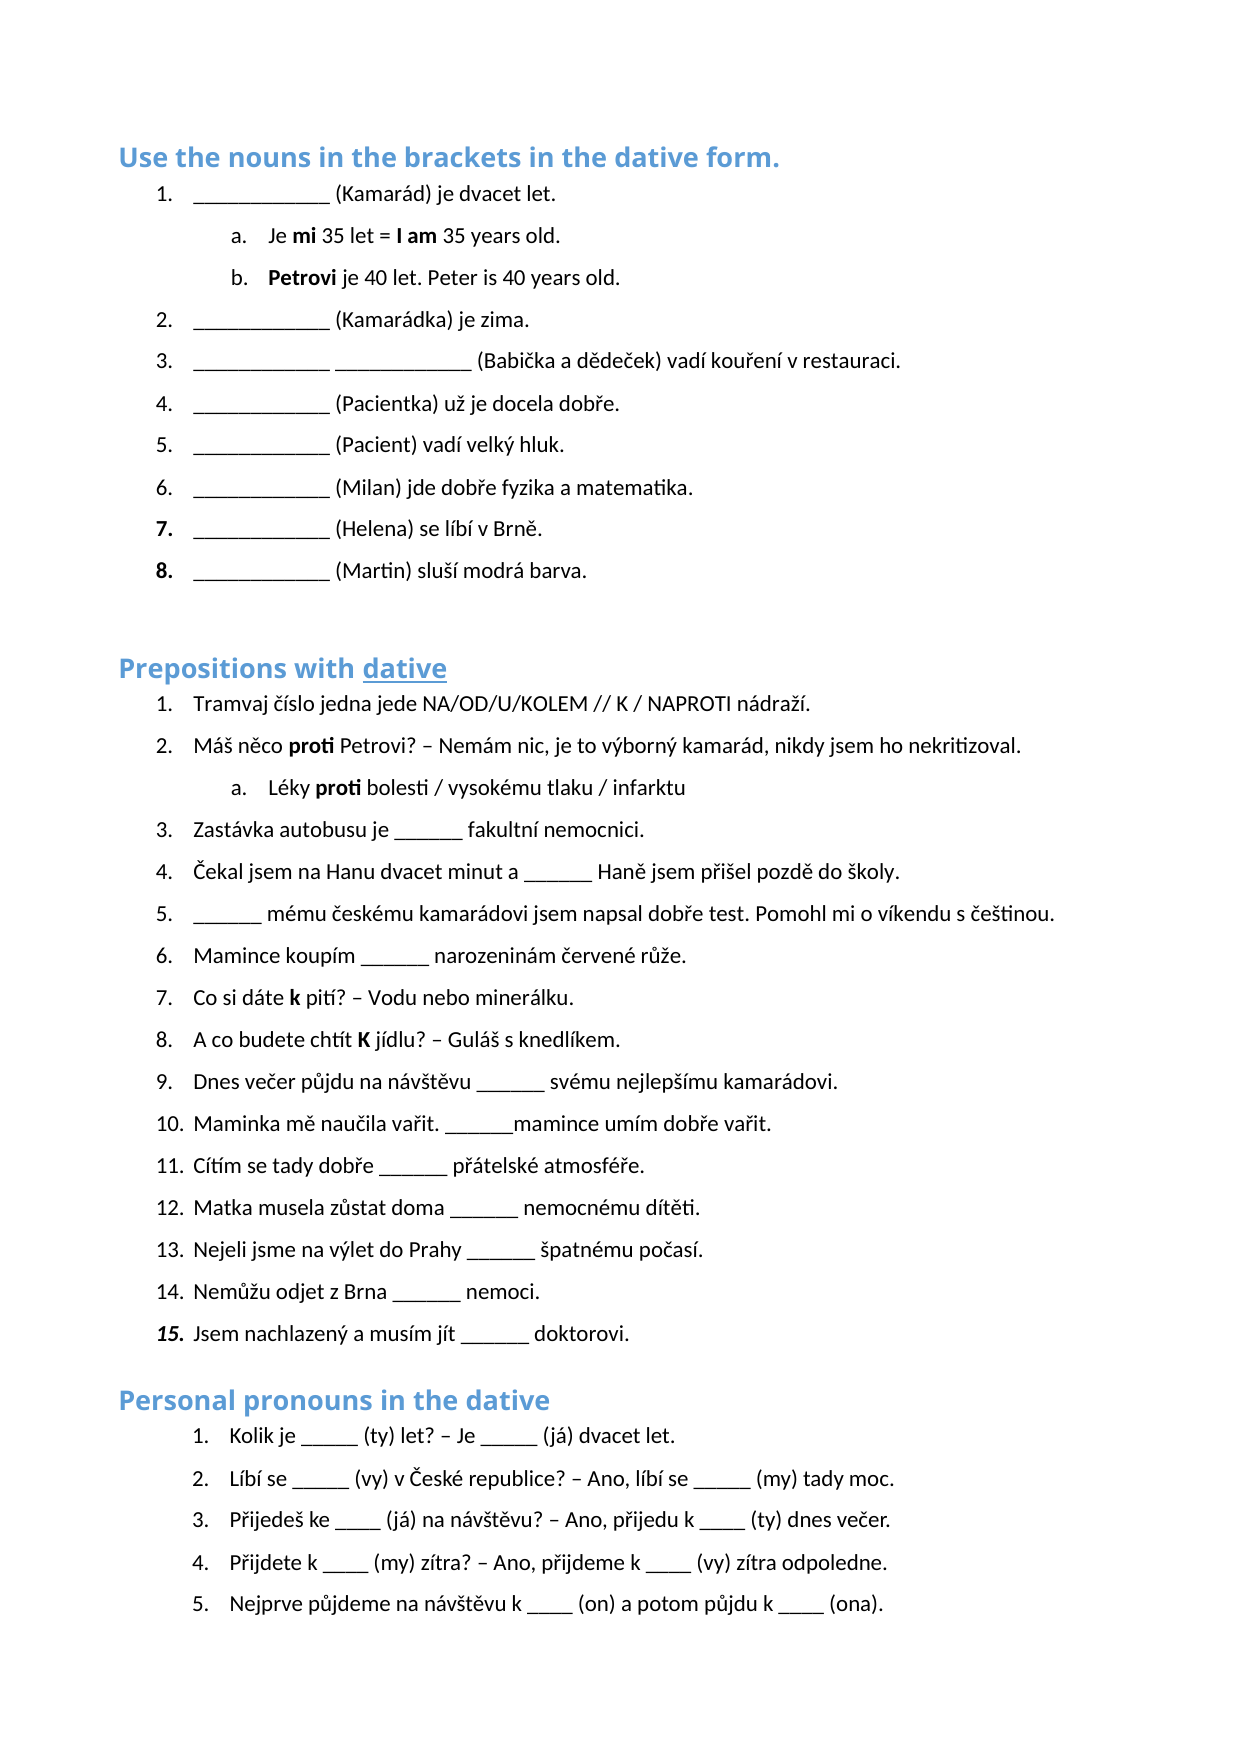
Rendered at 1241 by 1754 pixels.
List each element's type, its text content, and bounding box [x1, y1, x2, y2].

list Nemůžu odjet z Brna ______ nemoci. [156, 1277, 1122, 1305]
list Dnes večer půjdu na návštěvu ______ svému nejlepšímu kamarádovi. [156, 1067, 1122, 1095]
list Líbí se _____ (vy) v České republice? – Ano, líbí se _____ (my) tady moc. [192, 1464, 1122, 1492]
list ____________ (Pacient) vadí velký hluk. [156, 431, 1122, 459]
list A co budete chtít K jídlu? – Guláš s knedlíkem. [156, 1025, 1122, 1053]
list Mamince koupím ______ narozeninám červené růže. [156, 941, 1122, 969]
list Kolik je _____ (ty) let? – Je _____ (já) dvacet let. [192, 1422, 1122, 1450]
list Tramvaj číslo jedna jede NA/OD/U/KOLEM // K / NAPROTI nádraží. [156, 689, 1122, 717]
list Petrovi je 40 let. Peter is 40 years old. [231, 263, 1122, 291]
list ____________ (Milan) jde dobře fyzika a matematika. [156, 473, 1122, 501]
list Přijedeš ke ____ (já) na návštěvu? – Ano, přijedu k ____ (ty) dnes večer. [192, 1506, 1122, 1534]
list Je mi 35 let = I am 35 years old. [231, 221, 1122, 249]
list Nejeli jsme na výlet do Prahy ______ špatnému počasí. [156, 1235, 1122, 1263]
list ____________ (Helena) se líbí v Brně. [156, 514, 1122, 543]
list ____________ (Kamarád) je dvacet let. [156, 179, 1122, 207]
list Zastávka autobusu je ______ fakultní nemocnici. [156, 815, 1122, 843]
list Matka musela zůstat doma ______ nemocnému dítěti. [156, 1193, 1122, 1221]
list Čekal jsem na Hanu dvacet minut a ______ Haně jsem přišel pozdě do školy. [156, 857, 1122, 885]
list ____________ (Pacientka) už je docela dobře. [156, 389, 1122, 417]
list Jsem nachlazený a musím jít ______ doktorovi. [156, 1319, 1122, 1347]
list Léky proti bolesti / vysokému tlaku / infarktu [231, 773, 1122, 801]
list Nejprve půjdeme na návštěvu k ____ (on) a potom půjdu k ____ (ona). [192, 1589, 1122, 1618]
list Cítím se tady dobře ______ přátelské atmosféře. [156, 1151, 1122, 1179]
subtitle Prepositions with dative [118, 649, 1122, 686]
list Maminka mě naučila vařit. ______mamince umím dobře vařit. [156, 1109, 1122, 1137]
list Máš něco proti Petrovi? – Nemám nic, je to výborný kamarád, nikdy jsem ho nekritizoval. [156, 731, 1122, 759]
list Přijdete k ____ (my) zítra? – Ano, přijdeme k ____ (vy) zítra odpoledne. [192, 1548, 1122, 1576]
subtitle Personal pronouns in the dative [118, 1382, 1122, 1419]
list ______ mému českému kamarádovi jsem napsal dobře test. Pomohl mi o víkendu s češtinou. [156, 899, 1122, 927]
list ____________ (Kamarádka) je zima. [156, 305, 1122, 333]
list Co si dáte k pití? – Vodu nebo minerálku. [156, 983, 1122, 1011]
list ____________ (Martin) sluší modrá barva. [156, 557, 1122, 584]
subtitle Use the nouns in the brackets in the dative form. [118, 139, 1122, 176]
list ____________ ____________ (Babička a dědeček) vadí kouření v restauraci. [156, 347, 1122, 375]
